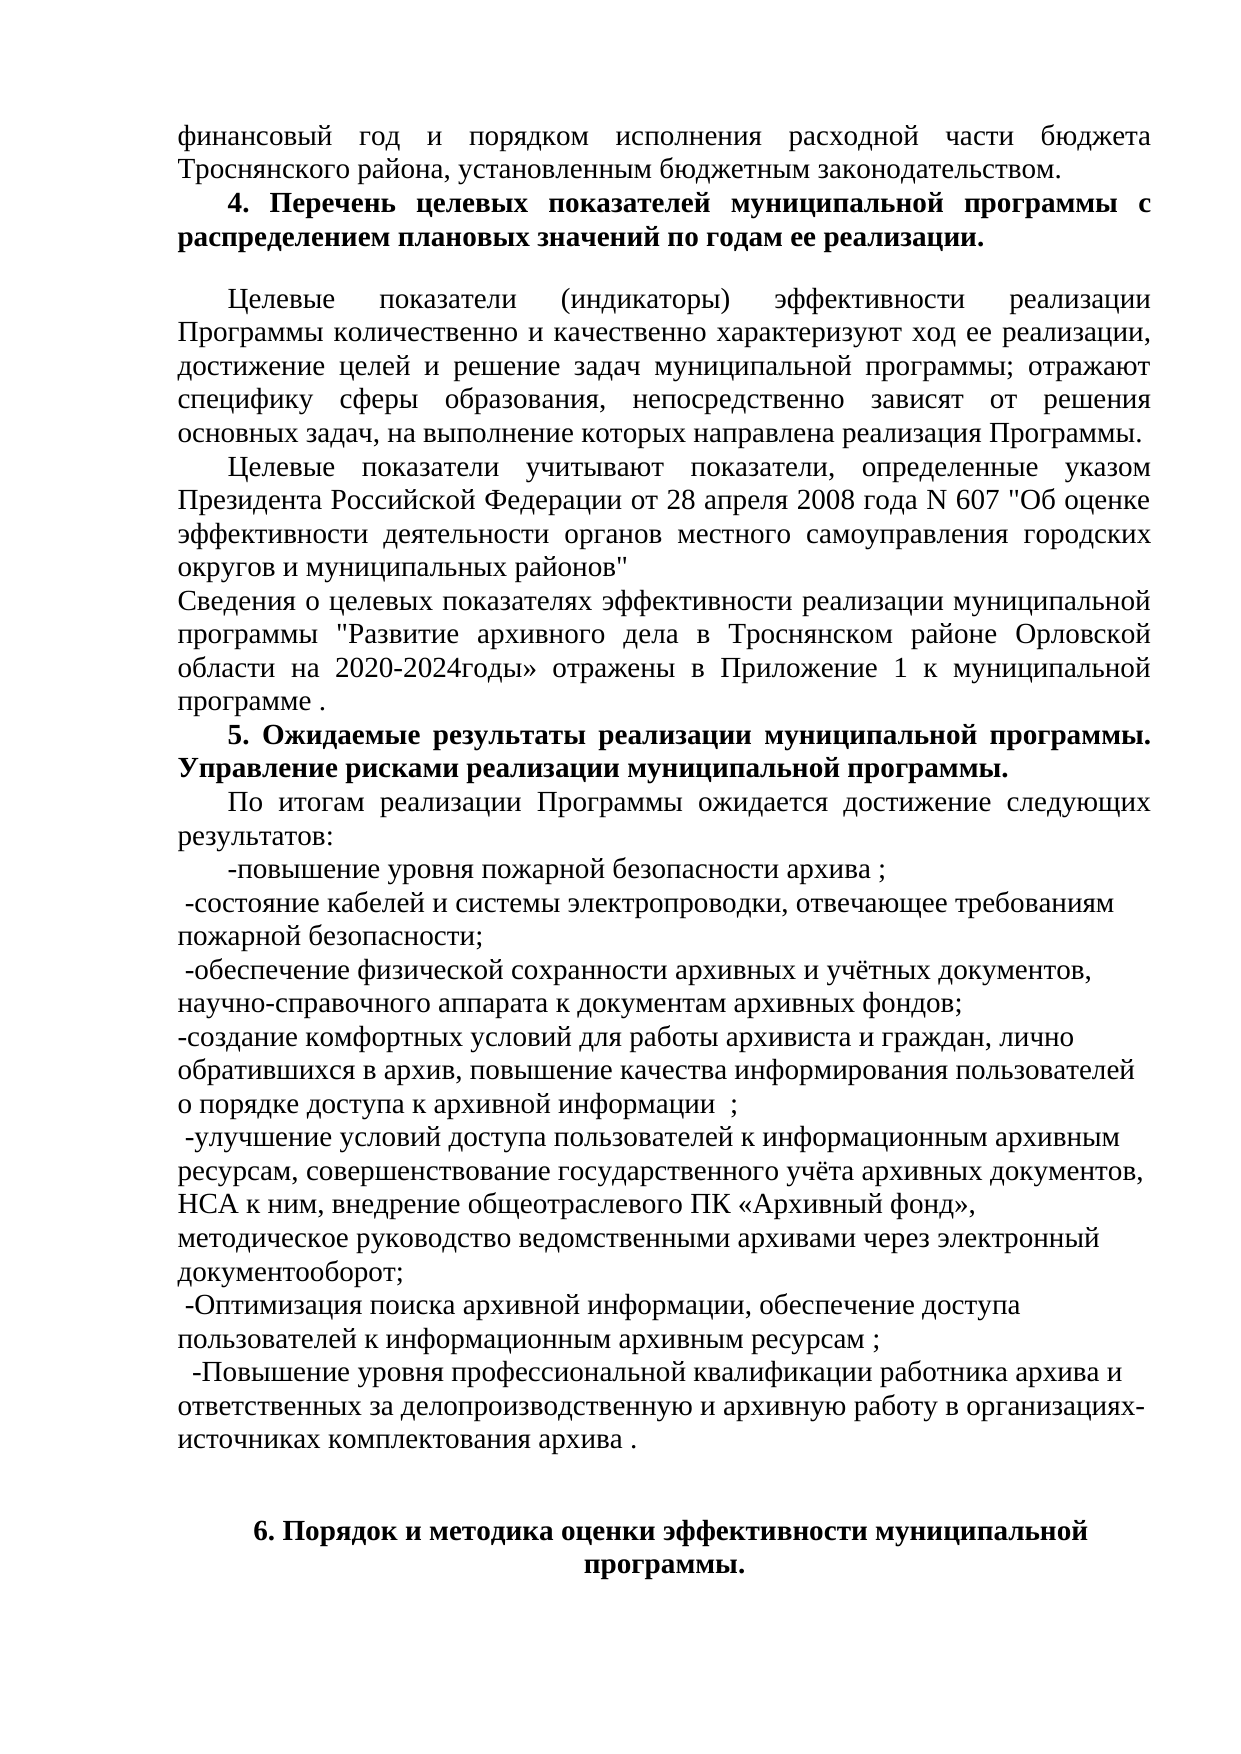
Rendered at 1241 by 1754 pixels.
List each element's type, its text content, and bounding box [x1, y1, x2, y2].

title -создание комфортных условий для работы архивиста и граждан, лично обратившихся в архив, повышение качества информирования пользователей о порядке доступа к архивной информации ; [177, 1019, 1152, 1119]
title -Оптимизация поиска архивной информации, обеспечение доступа пользователей к информационным архивным ресурсам ; [177, 1287, 1152, 1354]
text Целевые показатели учитывают показатели, определенные указом Президента Российской Федерации от 28 апреля 2008 года N 607 "Об оценке эффективности деятельности органов местного самоуправления городских округов и муниципальных районов" [177, 449, 1152, 583]
text -повышение уровня пожарной безопасности архива ; [177, 851, 1152, 885]
title -обеспечение физической сохранности архивных и учётных документов, научно-справочного аппарата к документам архивных фондов; [177, 952, 1152, 1019]
title -состояние кабелей и системы электропроводки, отвечающее требованиям пожарной безопасности; [177, 885, 1152, 952]
text 6. Порядок и методика оценки эффективности муниципальной программы. [177, 1513, 1152, 1580]
text По итогам реализации Программы ожидается достижение следующих результатов: [177, 784, 1152, 851]
text 5. Ожидаемые результаты реализации муниципальной программы. Управление рисками реализации муниципальной программы. [177, 717, 1152, 784]
text Целевые показатели (индикаторы) эффективности реализации Программы количественно и качественно характеризуют ход ее реализации, достижение целей и решение задач муниципальной программы; отражают специфику сферы образования, непосредственно зависят от решения основных задач, на выполнение которых направлена реализация Программы. [177, 281, 1152, 449]
text Сведения о целевых показателях эффективности реализации муниципальной программы "Развитие архивного дела в Троснянском районе Орловской области на 2020-2024годы» отражены в Приложение 1 к муниципальной программе . [177, 583, 1152, 717]
text 4. Перечень целевых показателей муниципальной программы с распределением плановых значений по годам ее реализации. [177, 185, 1152, 252]
title -улучшение условий доступа пользователей к информационным архивным ресурсам, совершенствование государственного учёта архивных документов, НСА к ним, внедрение общеотраслевого ПК «Архивный фонд», методическое руководство ведомственными архивами через электронный документооборот; [177, 1119, 1152, 1287]
title -Повышение уровня профессиональной квалификации работника архива и ответственных за делопроизводственную и архивную работу в организациях-источниках комплектования архива . [177, 1354, 1152, 1455]
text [177, 118, 1152, 185]
